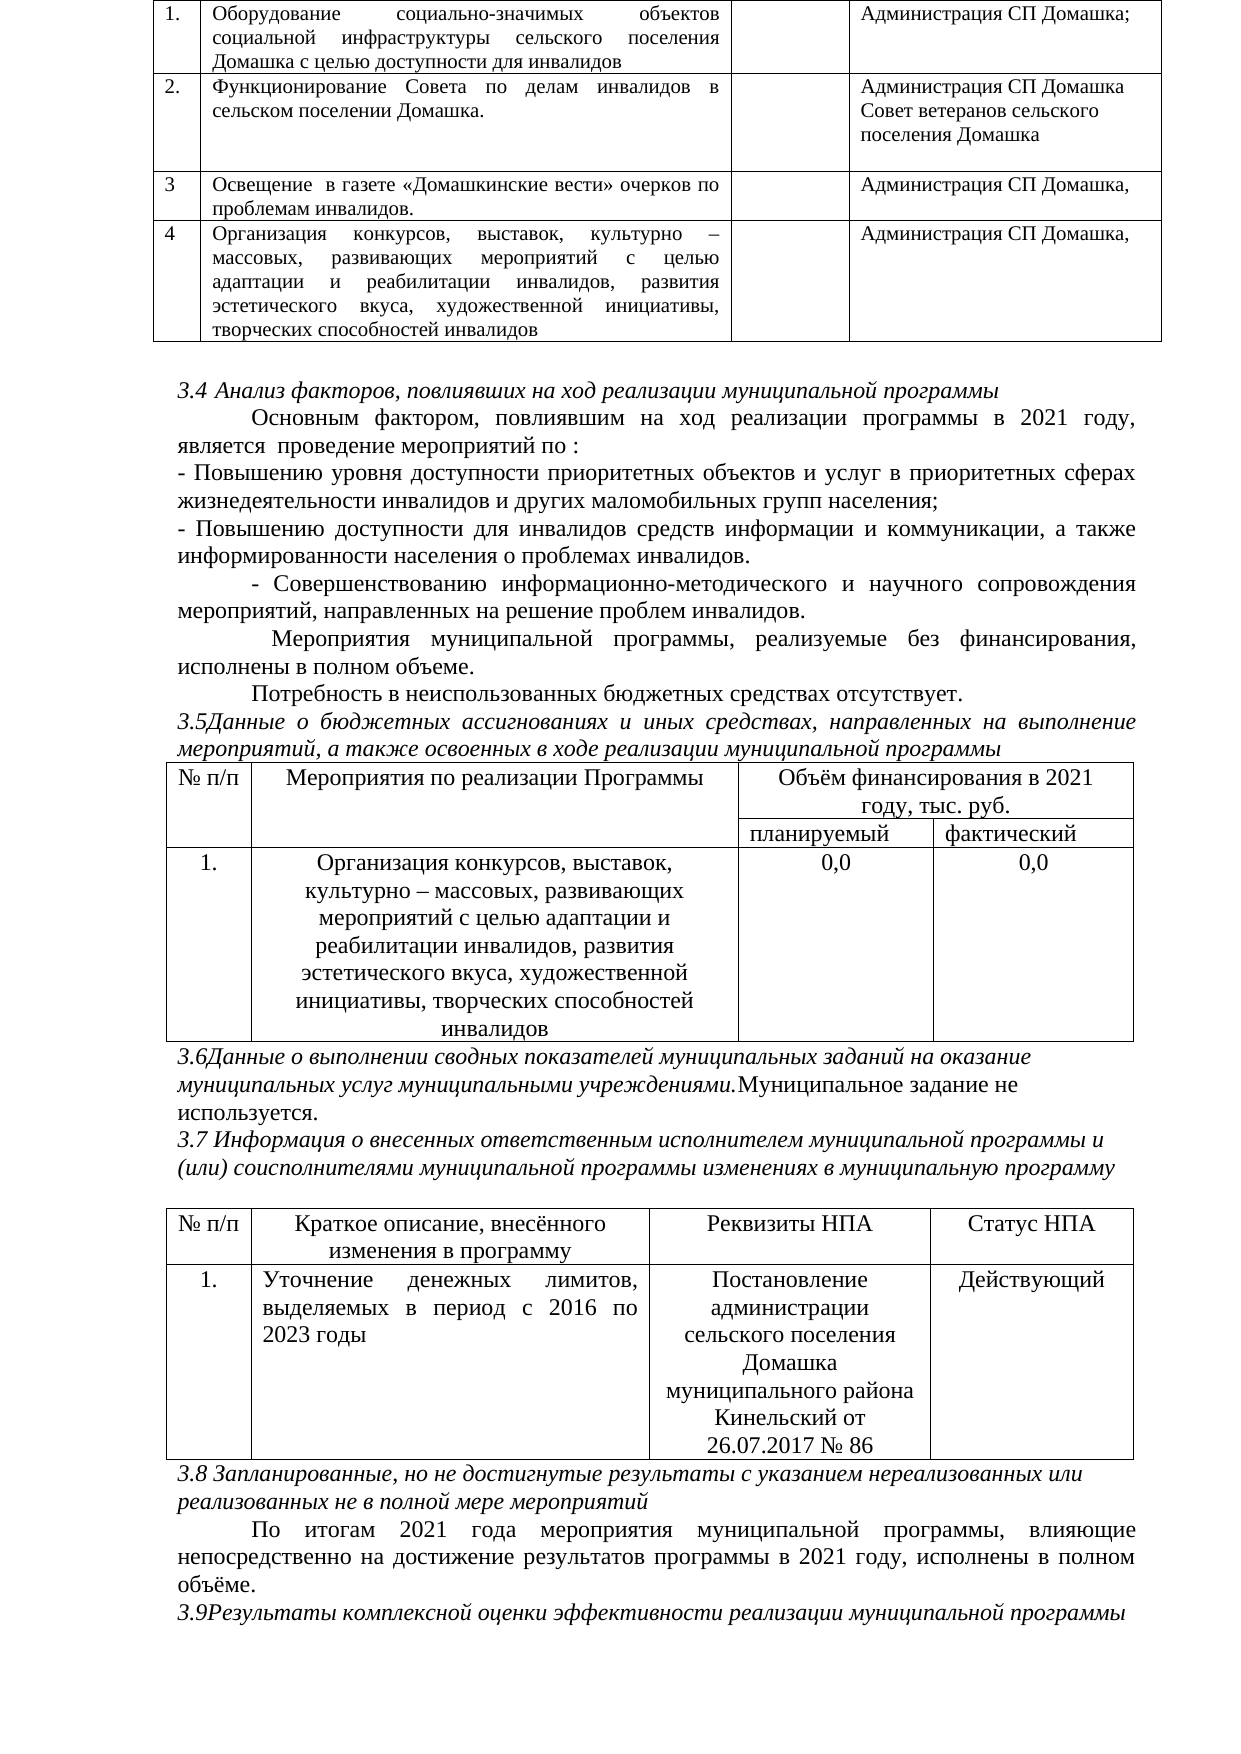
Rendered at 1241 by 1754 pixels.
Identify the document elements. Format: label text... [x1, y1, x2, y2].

text Потребность в неиспользованных бюджетных средствах отсутствует. [177, 679, 1137, 707]
text 3.6Данные о выполнении сводных показателей муниципальных заданий на оказание муниципальных услуг муниципальными учреждениями.Муниципальное задание не используется. [177, 1042, 1137, 1125]
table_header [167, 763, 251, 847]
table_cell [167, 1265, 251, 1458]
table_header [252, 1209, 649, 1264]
text Основным фактором, повлиявшим на ход реализации программы в 2021 году, является проведение мероприятий по : [177, 403, 1137, 458]
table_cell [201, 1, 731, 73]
text По итогам 2021 года мероприятия муниципальной программы, влияющие непосредственно на достижение результатов программы в 2021 году, исполнены в полном объёме. [177, 1515, 1137, 1597]
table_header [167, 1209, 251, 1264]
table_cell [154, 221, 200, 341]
list Анализ факторов, повлиявших на ход реализации муниципальной программы [177, 376, 1137, 403]
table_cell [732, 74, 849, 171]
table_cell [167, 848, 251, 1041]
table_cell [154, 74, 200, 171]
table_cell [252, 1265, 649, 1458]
text - Совершенствованию информационно-методического и научного сопровождения мероприятий, направленных на решение проблем инвалидов. [177, 569, 1137, 624]
text 3.5Данные о бюджетных ассигнованиях и иных средствах, направленных на выполнение мероприятий, а также освоенных в ходе реализации муниципальной программы [177, 707, 1137, 762]
text 3.8 Запланированные, но не достигнутые результаты с указанием нереализованных или реализованных не в полной мере мероприятий [177, 1459, 1137, 1515]
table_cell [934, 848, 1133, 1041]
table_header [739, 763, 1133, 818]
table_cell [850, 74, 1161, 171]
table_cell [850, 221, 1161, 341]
text Мероприятия муниципальной программы, реализуемые без финансирования, исполнены в полном объеме. [177, 624, 1137, 679]
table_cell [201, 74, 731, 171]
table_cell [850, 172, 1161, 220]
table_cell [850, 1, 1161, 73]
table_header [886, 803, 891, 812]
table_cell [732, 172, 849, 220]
text - Повышению уровня доступности приоритетных объектов и услуг в приоритетных сферах жизнедеятельности инвалидов и других маломобильных групп населения; [177, 458, 1137, 514]
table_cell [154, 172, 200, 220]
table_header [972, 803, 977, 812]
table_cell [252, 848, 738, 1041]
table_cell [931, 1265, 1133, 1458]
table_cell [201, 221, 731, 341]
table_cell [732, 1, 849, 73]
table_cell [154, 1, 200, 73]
text 3.9Результаты комплексной оценки эффективности реализации муниципальной программы [177, 1597, 1137, 1625]
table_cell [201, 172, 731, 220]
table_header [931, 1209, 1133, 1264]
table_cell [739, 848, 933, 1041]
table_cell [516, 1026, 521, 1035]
text - Повышению доступности для инвалидов средств информации и коммуникации, а также информированности населения о проблемах инвалидов. [177, 514, 1137, 569]
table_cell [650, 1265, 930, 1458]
text 3.7 Информация о внесенных ответственным исполнителем муниципальной программы и (или) соисполнителями муниципальной программы изменениях в муниципальную программу [177, 1125, 1137, 1180]
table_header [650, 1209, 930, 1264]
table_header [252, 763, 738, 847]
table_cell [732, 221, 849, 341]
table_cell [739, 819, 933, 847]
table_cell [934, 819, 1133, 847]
